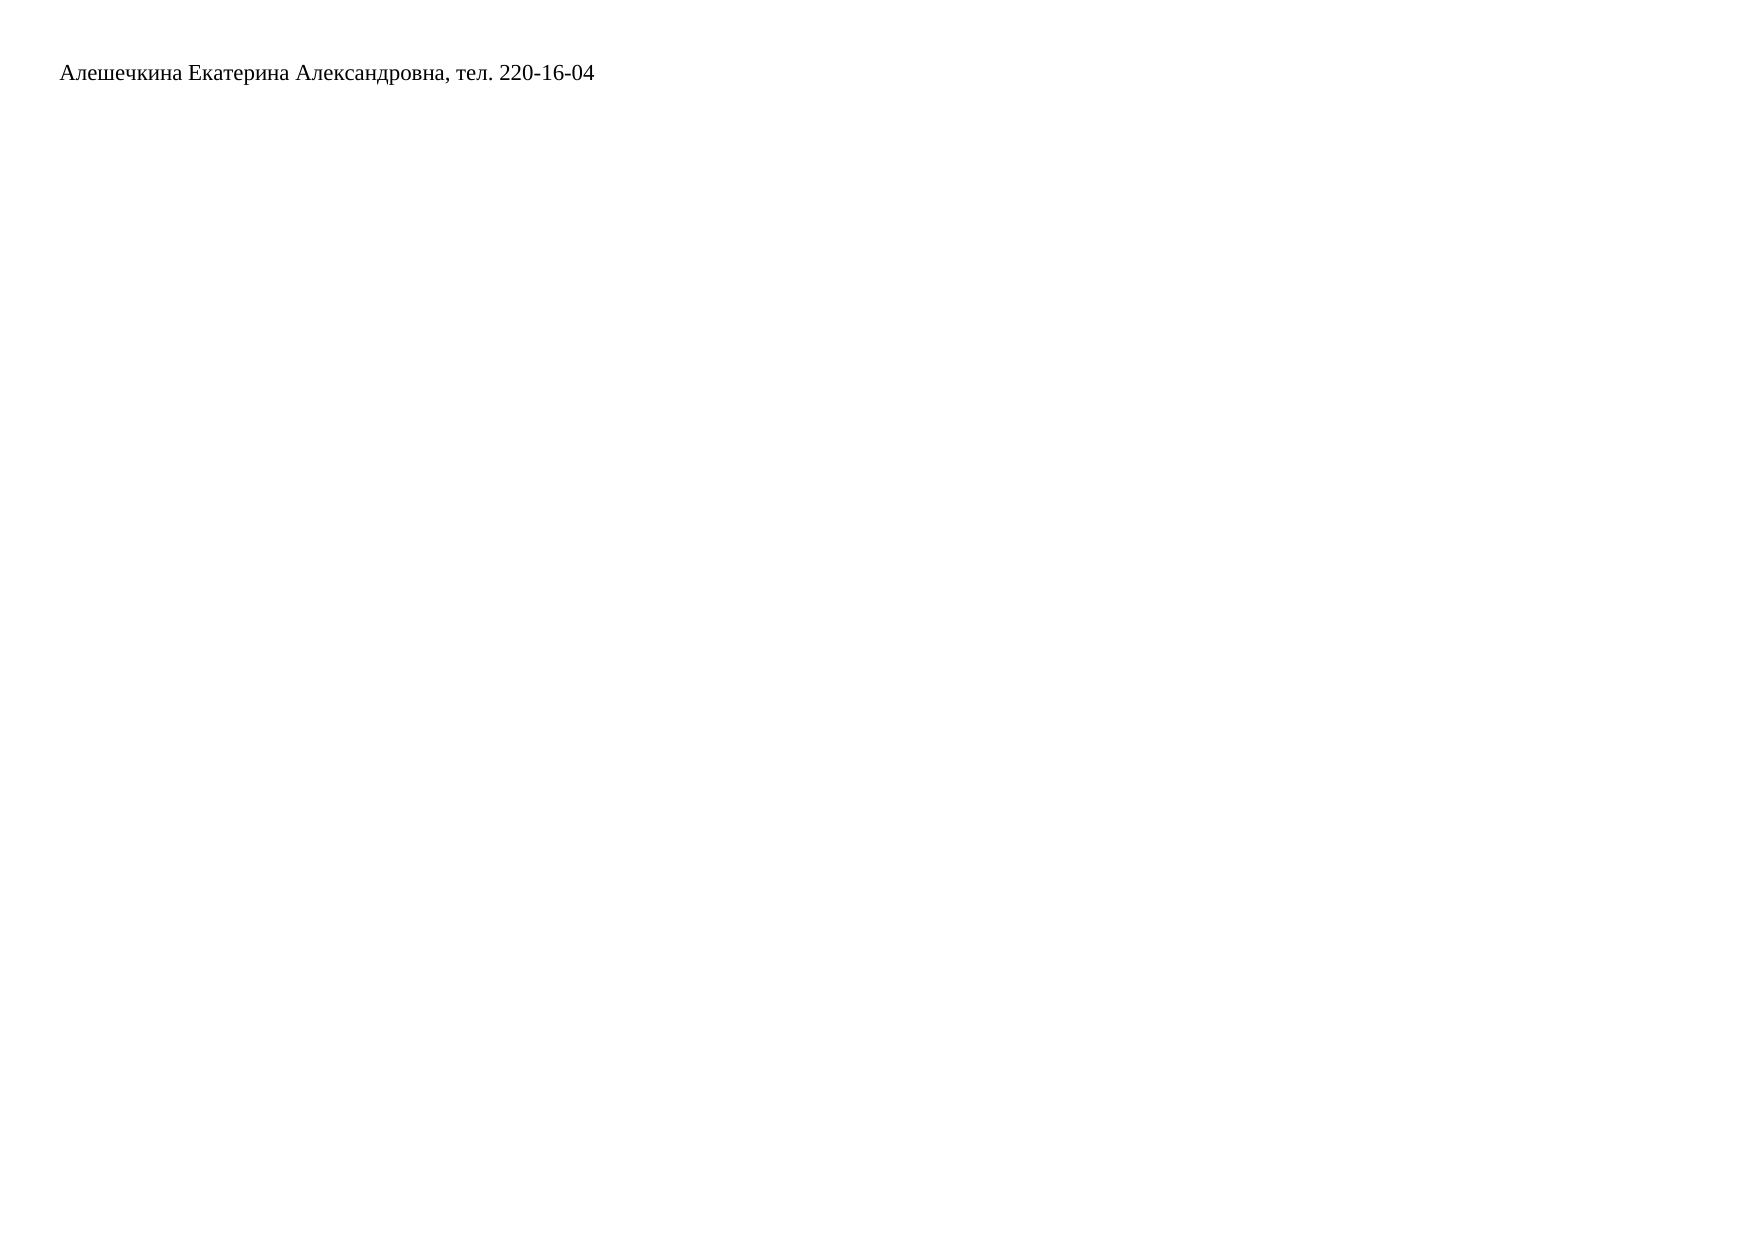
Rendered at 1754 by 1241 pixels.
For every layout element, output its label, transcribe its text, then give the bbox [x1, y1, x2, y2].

table_cell Алешечкина Екатерина Александровна, тел. 220-16-04 [59, 59, 1695, 85]
